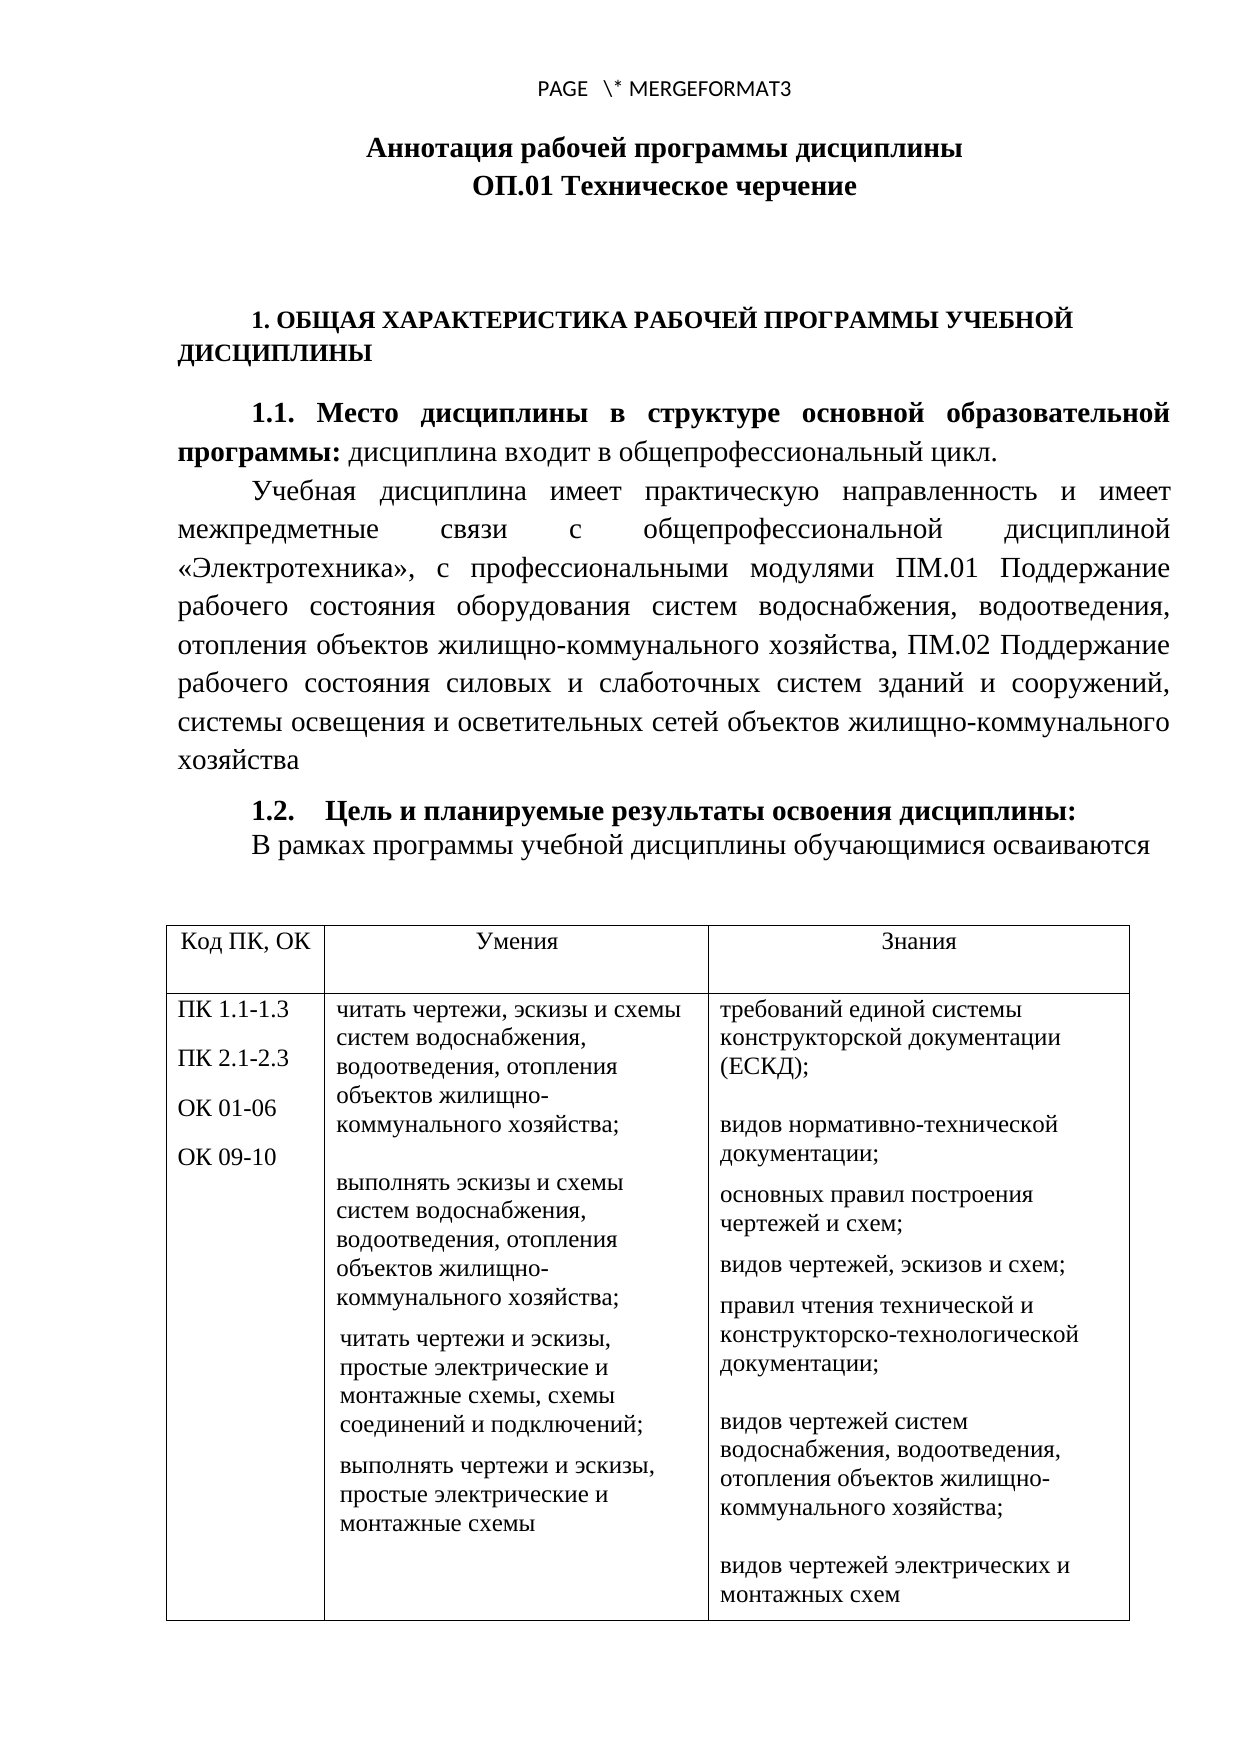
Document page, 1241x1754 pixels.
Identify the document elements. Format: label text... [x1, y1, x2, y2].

text В рамках программы учебной дисциплины обучающимися осваиваются [251, 827, 1152, 861]
text 1. ОБЩАЯ ХАРАКТЕРИСТИКА РАБОЧЕЙ ПРОГРАММЫ УЧЕБНОЙ ДИСЦИПЛИНЫ [177, 305, 1152, 367]
table_header Знания [709, 926, 1129, 993]
text ОП.01 Техническое черчение [177, 168, 1152, 202]
table_cell требований единой системы конструкторской документации (ЕСКД); видов нормативно-технической документации; основных правил построения чертежей и схем; видов чертежей, эскизов и схем; правил чтения технической и конструкторско-технологической документации; видов чертежей систем водоснабжения, водоотведения, отопления объектов жилищно-коммунального хозяйства; видов чертежей электрических и монтажных схем [709, 994, 1129, 1620]
text Учебная дисциплина имеет практическую направленность и имеет межпредметные связи с общепрофессиональной дисциплиной «Электротехника», с профессиональными модулями ПМ.01 Поддержание рабочего состояния оборудования систем водоснабжения, водоотведения, отопления объектов жилищно-коммунального хозяйства, ПМ.02 Поддержание рабочего состояния силовых и слаботочных систем зданий и сооружений, системы освещения и осветительных сетей объектов жилищно-коммунального хозяйства [177, 473, 1171, 776]
table_header Код ПК, ОК [167, 926, 324, 993]
list Цель и планируемые результаты освоения дисциплины: [251, 793, 1152, 827]
table_cell читать чертежи, эскизы и схемы систем водоснабжения, водоотведения, отопления объектов жилищно-коммунального хозяйства; выполнять эскизы и схемы систем водоснабжения, водоотведения, отопления объектов жилищно-коммунального хозяйства; читать чертежи и эскизы, простые электрические и монтажные схемы, схемы соединений и подключений; выполнять чертежи и эскизы, простые электрические и монтажные схемы [325, 994, 708, 1620]
text 1.1. Место дисциплины в структуре основной образовательной программы: дисциплина входит в общепрофессиональный цикл. [177, 396, 1171, 468]
text Аннотация рабочей программы дисциплины [177, 130, 1152, 163]
table_header Умения [325, 926, 708, 993]
table_cell ПК 1.1-1.3 ПК 2.1-2.3 ОК 01-06 ОК 09-10 [167, 994, 324, 1620]
